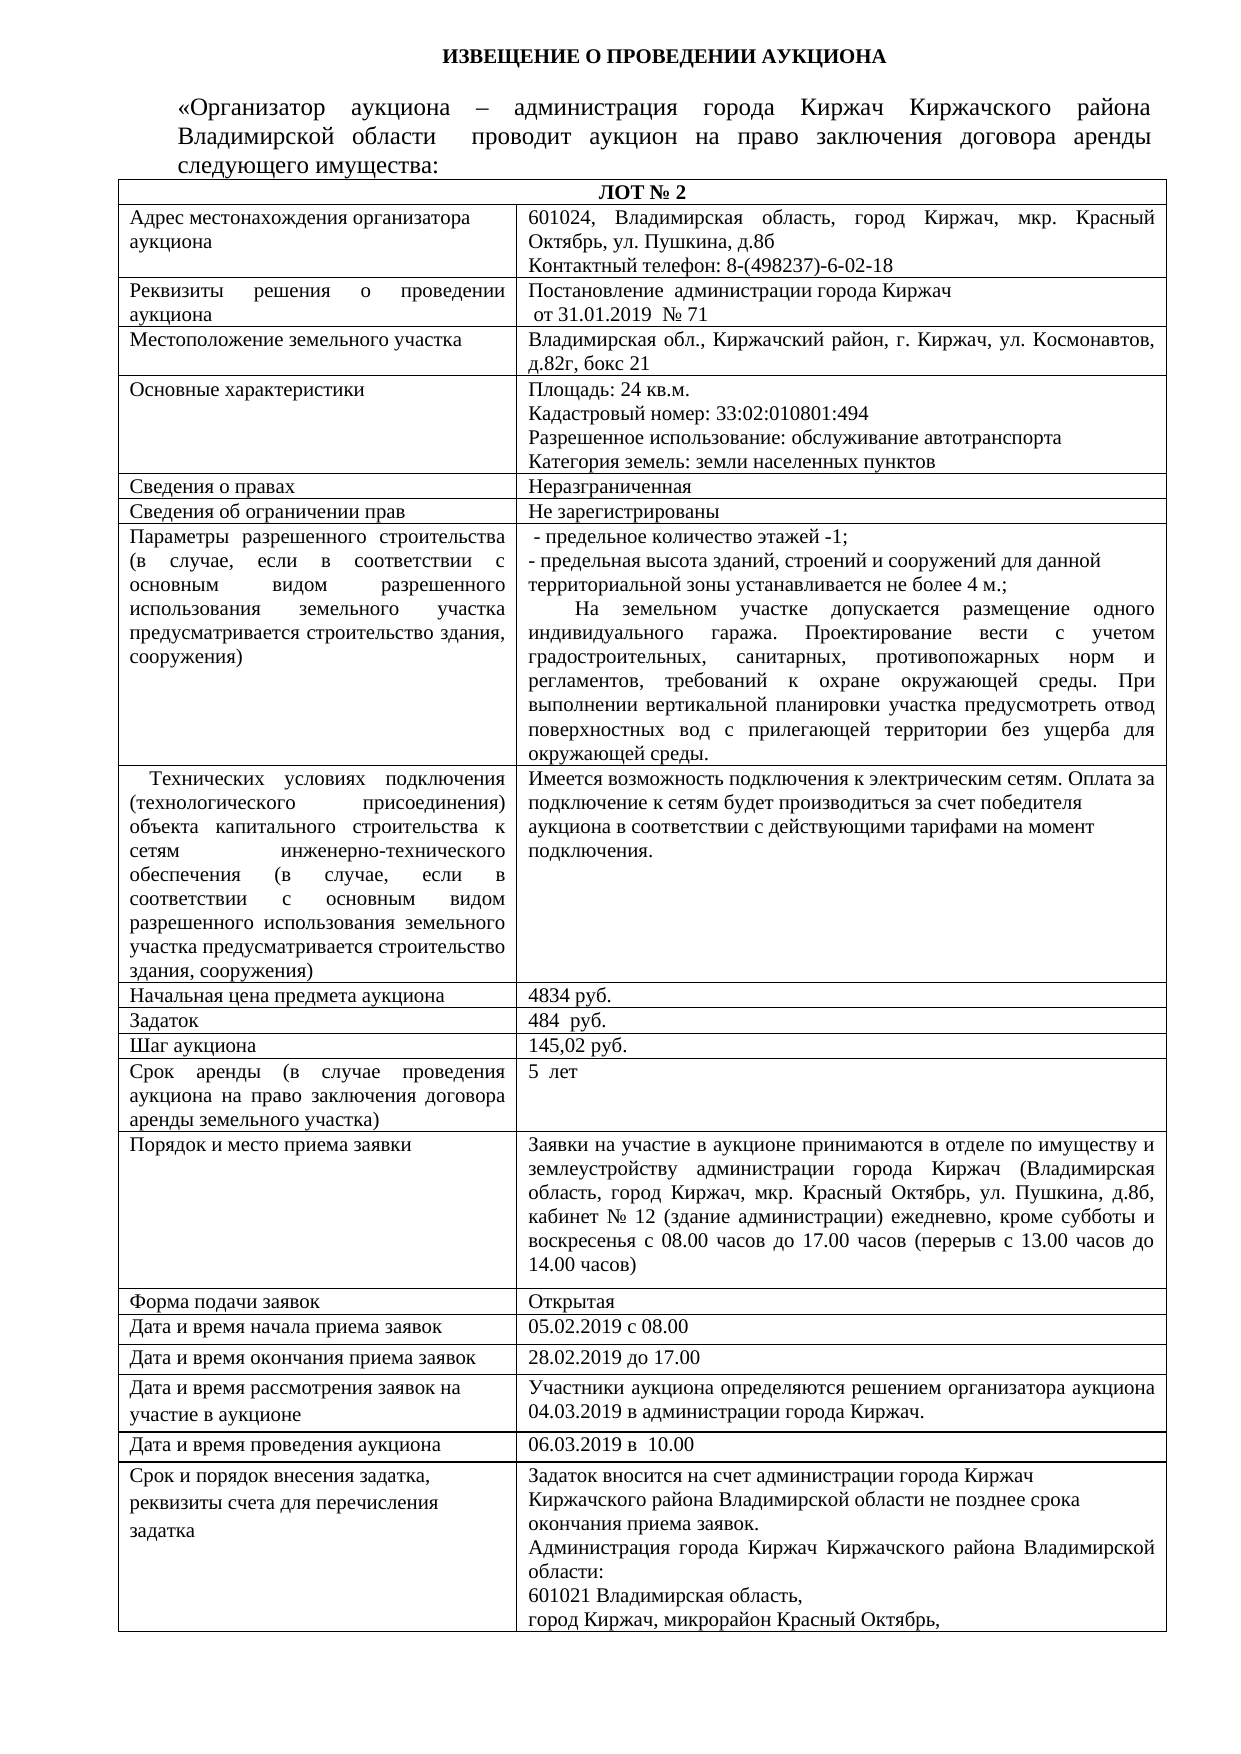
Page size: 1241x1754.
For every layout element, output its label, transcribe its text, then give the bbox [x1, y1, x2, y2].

table_cell Задаток [119, 1008, 516, 1032]
text «Организатор аукциона – администрация города Киржач Киржачского района Владимирской области проводит аукцион на право заключения договора аренды следующего имущества: [177, 92, 1152, 179]
table_cell - предельное количество этажей -1; - предельная высота зданий, строений и сооружений для данной территориальной зоны устанавливается не более .; На земельном участке допускается размещение одного индивидуального гаража. Проектирование вести с учетом градостроительных, санитарных, противопожарных норм и регламентов, требований к охране окружающей среды. При выполнении вертикальной планировки участка предусмотреть отвод поверхностных вод с прилегающей территории без ущерба для окружающей среды. [517, 524, 1166, 764]
table_cell Основные характеристики [119, 376, 516, 473]
table_cell Реквизиты решения о проведении аукциона [119, 278, 516, 326]
table_cell 05.02.2019 с 08.00 [517, 1315, 1166, 1343]
table_cell Порядок и место приема заявки [119, 1132, 516, 1288]
table_cell Неразграниченная [517, 474, 1166, 498]
table_cell Форма подачи заявок [119, 1289, 516, 1313]
table_cell Начальная цена предмета аукциона [119, 983, 516, 1007]
table_cell Открытая [517, 1289, 1166, 1313]
table_cell Не зарегистрированы [517, 499, 1166, 523]
table_cell Дата и время проведения аукциона [119, 1433, 516, 1461]
table_cell Технических условиях подключения (технологического присоединения) объекта капитального строительства к сетям инженерно-технического обеспечения (в случае, если в соответствии с основным видом разрешенного использования земельного участка предусматривается строительство здания, сооружения) [119, 766, 516, 982]
table_cell Участники аукциона определяются решением организатора аукциона 04.03.2019 в администрации города Киржач. [517, 1375, 1166, 1431]
table_cell Дата и время окончания приема заявок [119, 1345, 516, 1374]
table_cell Дата и время рассмотрения заявок на участие в аукционе [119, 1375, 516, 1431]
table_cell 145,02 руб. [517, 1034, 1166, 1057]
table_cell Площадь: 24 кв.м. Кадастровый номер: 33:02:010801:494 Разрешенное использование: обслуживание автотранспорта Категория земель: земли населенных пунктов [517, 376, 1166, 473]
text ИЗВЕЩЕНИЕ О ПРОВЕДЕНИИ АУКЦИОНА [177, 44, 1152, 68]
table_cell Местоположение земельного участка [119, 327, 516, 375]
table_cell Сведения об ограничении прав [119, 499, 516, 523]
table_cell Дата и время начала приема заявок [119, 1315, 516, 1343]
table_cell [119, 1463, 516, 1631]
table_cell Адрес местонахождения организатора аукциона [119, 205, 516, 277]
table_cell Срок аренды (в случае проведения аукциона на право заключения договора аренды земельного участка) [119, 1059, 516, 1131]
table_cell 484 руб. [517, 1008, 1166, 1032]
table_cell 28.02.2019 до 17.00 [517, 1345, 1166, 1374]
table_cell Имеется возможность подключения к электрическим сетям. Оплата за подключение к сетям будет производиться за счет победителя аукциона в соответствии с действующими тарифами на момент подключения. [517, 766, 1166, 982]
table_cell Шаг аукциона [119, 1034, 516, 1057]
table_cell Заявки на участие в аукционе принимаются в отделе по имуществу и землеустройству администрации города Киржач (Владимирская область, город Киржач, мкр. Красный Октябрь, ул. Пушкина, д.8б, кабинет № 12 (здание администрации) ежедневно, кроме субботы и воскресенья с 08.00 часов до 17.00 часов (перерыв с 13.00 часов до 14.00 часов) [517, 1132, 1166, 1288]
table_cell Постановление администрации города Киржач от 31.01.2019 № 71 [517, 278, 1166, 326]
table_cell Сведения о правах [119, 474, 516, 498]
table_cell Параметры разрешенного строительства (в случае, если в соответствии с основным видом разрешенного использования земельного участка предусматривается строительство здания, сооружения) [119, 524, 516, 764]
table_cell 4834 руб. [517, 983, 1166, 1007]
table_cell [517, 1463, 1166, 1631]
table_header ЛОТ № 2 [119, 180, 1166, 204]
table_cell 06.03.2019 в 10.00 [517, 1433, 1166, 1461]
table_cell 5 лет [517, 1059, 1166, 1131]
table_cell Владимирская обл., Киржачский район, г. Киржач, ул. Космонавтов, д.82г, бокс 21 [517, 327, 1166, 375]
table_cell 601024, Владимирская область, город Киржач, мкр. Красный Октябрь, ул. Пушкина, д.8б Контактный телефон: 8-(498237)-6-02-18 [517, 205, 1166, 277]
